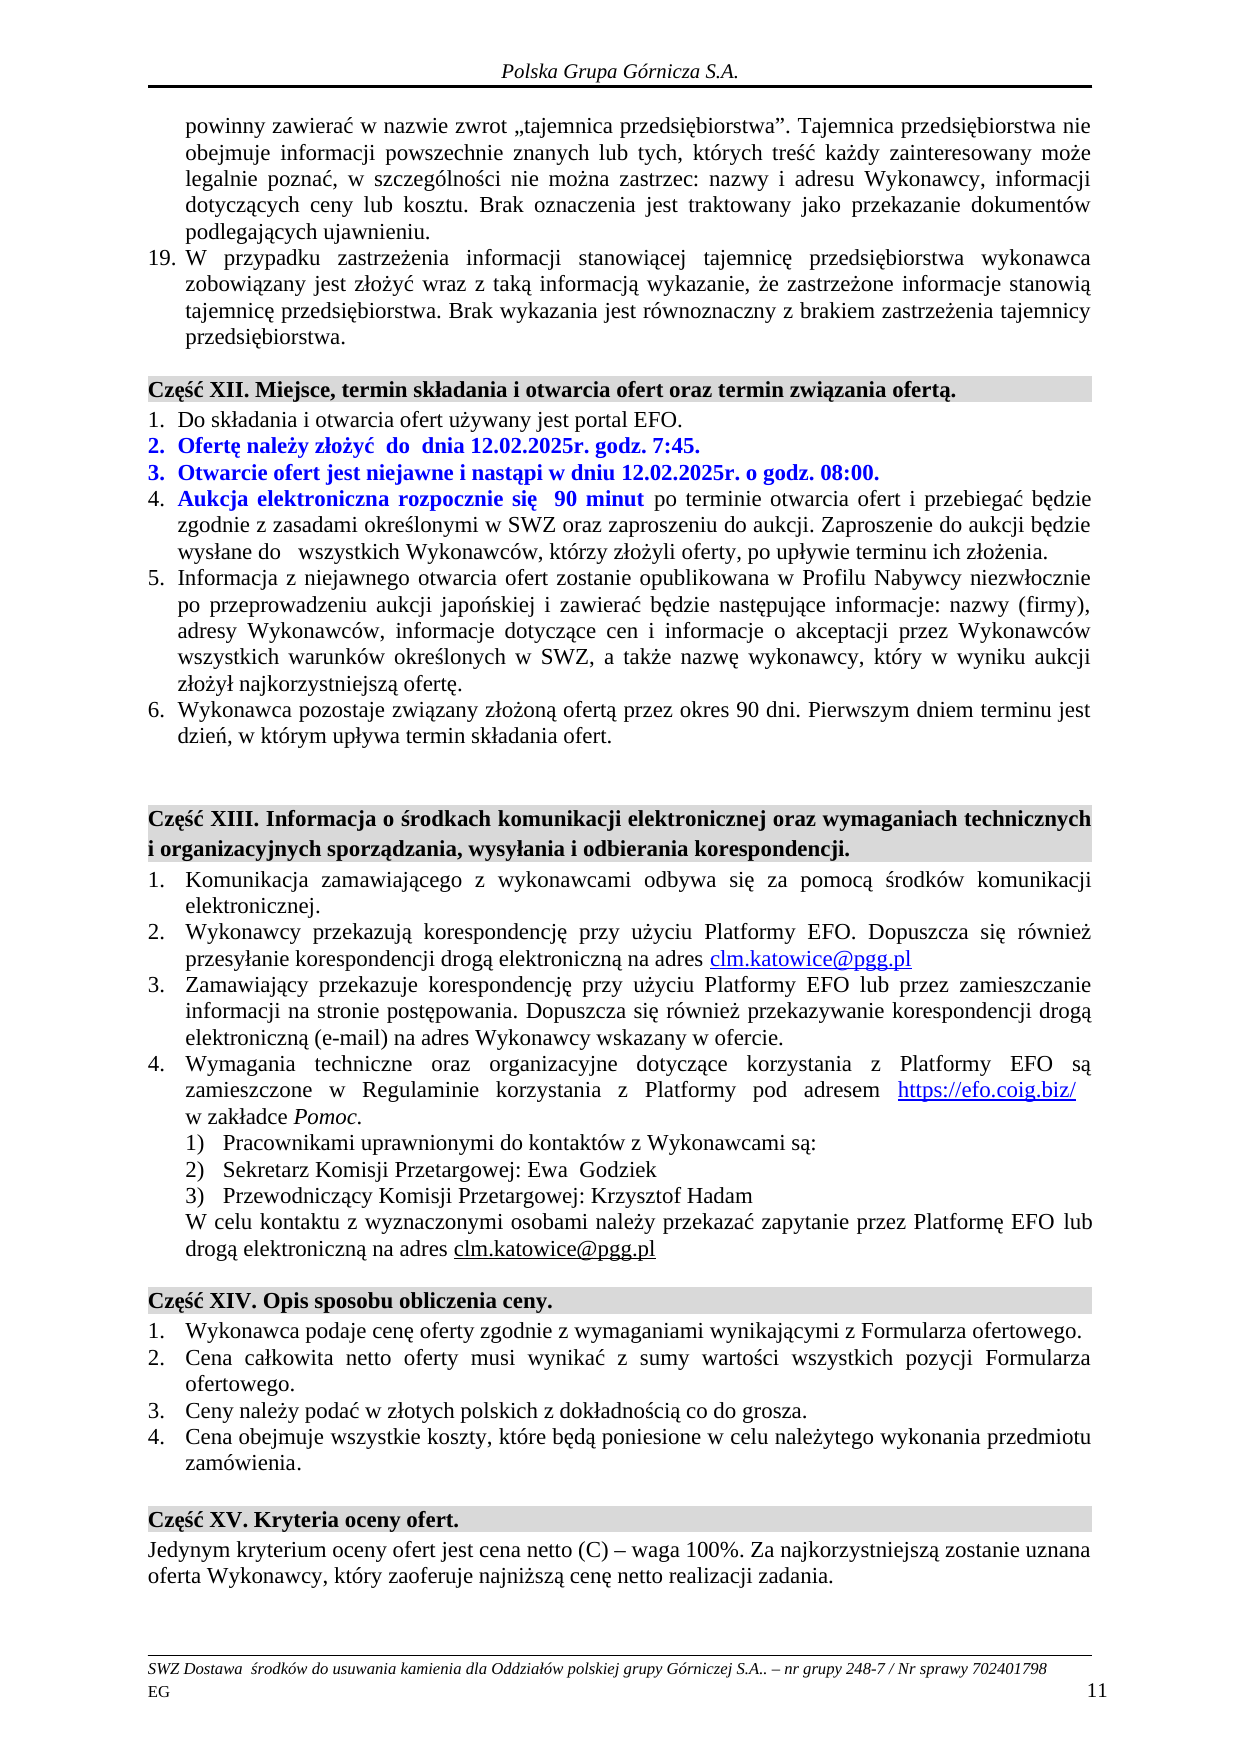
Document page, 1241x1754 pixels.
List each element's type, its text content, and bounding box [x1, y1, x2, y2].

list Do składania i otwarcia ofert używany jest portal EFO. [148, 406, 1092, 432]
list Pracownikami uprawnionymi do kontaktów z Wykonawcami są: [185, 1129, 1092, 1156]
list Zamawiający przekazuje korespondencję przy użyciu Platformy EFO lub przez zamieszczanie informacji na stronie postępowania. Dopuszcza się również przekazywanie korespondencji drogą elektroniczną (e-mail) na adres Wykonawcy wskazany w ofercie. [148, 971, 1092, 1050]
list Cena całkowita netto oferty musi wynikać z sumy wartości wszystkich pozycji Formularza ofertowego. [148, 1344, 1092, 1397]
list Ofertę należy złożyć do dnia 12.02.2025r. godz. 7:45. [148, 432, 1092, 459]
list Otwarcie ofert jest niejawne i nastąpi w dniu 12.02.2025r. o godz. 08:00. [148, 459, 1092, 485]
list Wykonawca podaje cenę oferty zgodnie z wymaganiami wynikającymi z Formularza ofertowego. [148, 1318, 1092, 1344]
list W przypadku zastrzeżenia informacji stanowiącej tajemnicę przedsiębiorstwa wykonawca zobowiązany jest złożyć wraz z taką informacją wykazanie, że zastrzeżone informacje stanowią tajemnicę przedsiębiorstwa. Brak wykazania jest równoznaczny z brakiem zastrzeżenia tajemnicy przedsiębiorstwa. [148, 244, 1092, 349]
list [148, 112, 1092, 244]
list Sekretarz Komisji Przetargowej: Ewa Godziek [185, 1156, 1092, 1182]
list Wykonawca pozostaje związany złożoną ofertą przez okres 90 dni. Pierwszym dniem terminu jest dzień, w którym upływa termin składania ofert. [148, 696, 1092, 749]
list Cena obejmuje wszystkie koszty, które będą poniesione w celu należytego wykonania przedmiotu zamówienia. [148, 1423, 1092, 1476]
text W celu kontaktu z wyznaczonymi osobami należy przekazać zapytanie przez Platformę EFO lub drogą elektroniczną na adres clm.katowice@pgg.pl [185, 1208, 1092, 1261]
subtitle Część XIII. Informacja o środkach komunikacji elektronicznej oraz wymaganiach technicznych i organizacyjnych sporządzania, wysyłania i odbierania korespondencji. [148, 805, 1092, 862]
text Jedynym kryterium oceny ofert jest cena netto (C) – waga 100%. Za najkorzystniejszą zostanie uznana oferta Wykonawcy, który zaoferuje najniższą cenę netto realizacji zadania. [148, 1536, 1092, 1589]
subtitle Część XV. Kryteria oceny ofert. [148, 1506, 1092, 1532]
list Informacja z niejawnego otwarcia ofert zostanie opublikowana w Profilu Nabywcy niezwłocznie po przeprowadzeniu aukcji japońskiej i zawierać będzie następujące informacje: nazwy (firmy), adresy Wykonawców, informacje dotyczące cen i informacje o akceptacji przez Wykonawców wszystkich warunków określonych w SWZ, a także nazwę wykonawcy, który w wyniku aukcji złożył najkorzystniejszą ofertę. [148, 564, 1092, 696]
list Aukcja elektroniczna rozpocznie się 90 minut po terminie otwarcia ofert i przebiegać będzie zgodnie z zasadami określonymi w SWZ oraz zaproszeniu do aukcji. Zaproszenie do aukcji będzie wysłane do wszystkich Wykonawców, którzy złożyli oferty, po upływie terminu ich złożenia. [148, 485, 1092, 564]
list Przewodniczący Komisji Przetargowej: Krzysztof Hadam [185, 1182, 1092, 1208]
subtitle Część XII. Miejsce, termin składania i otwarcia ofert oraz termin związania ofertą. [148, 376, 1092, 402]
list Wymagania techniczne oraz organizacyjne dotyczące korzystania z Platformy EFO są zamieszczone w Regulaminie korzystania z Platformy pod adresem https://efo.coig.biz/ w zakładce Pomoc. [148, 1050, 1092, 1129]
subtitle Część XIV. Opis sposobu obliczenia ceny. [148, 1287, 1092, 1314]
list Wykonawcy przekazują korespondencję przy użyciu Platformy EFO. Dopuszcza się również przesyłanie korespondencji drogą elektroniczną na adres clm.katowice@pgg.pl [148, 918, 1092, 971]
list Komunikacja zamawiającego z wykonawcami odbywa się za pomocą środków komunikacji elektronicznej. [148, 866, 1092, 918]
list Ceny należy podać w złotych polskich z dokładnością co do grosza. [148, 1397, 1092, 1423]
